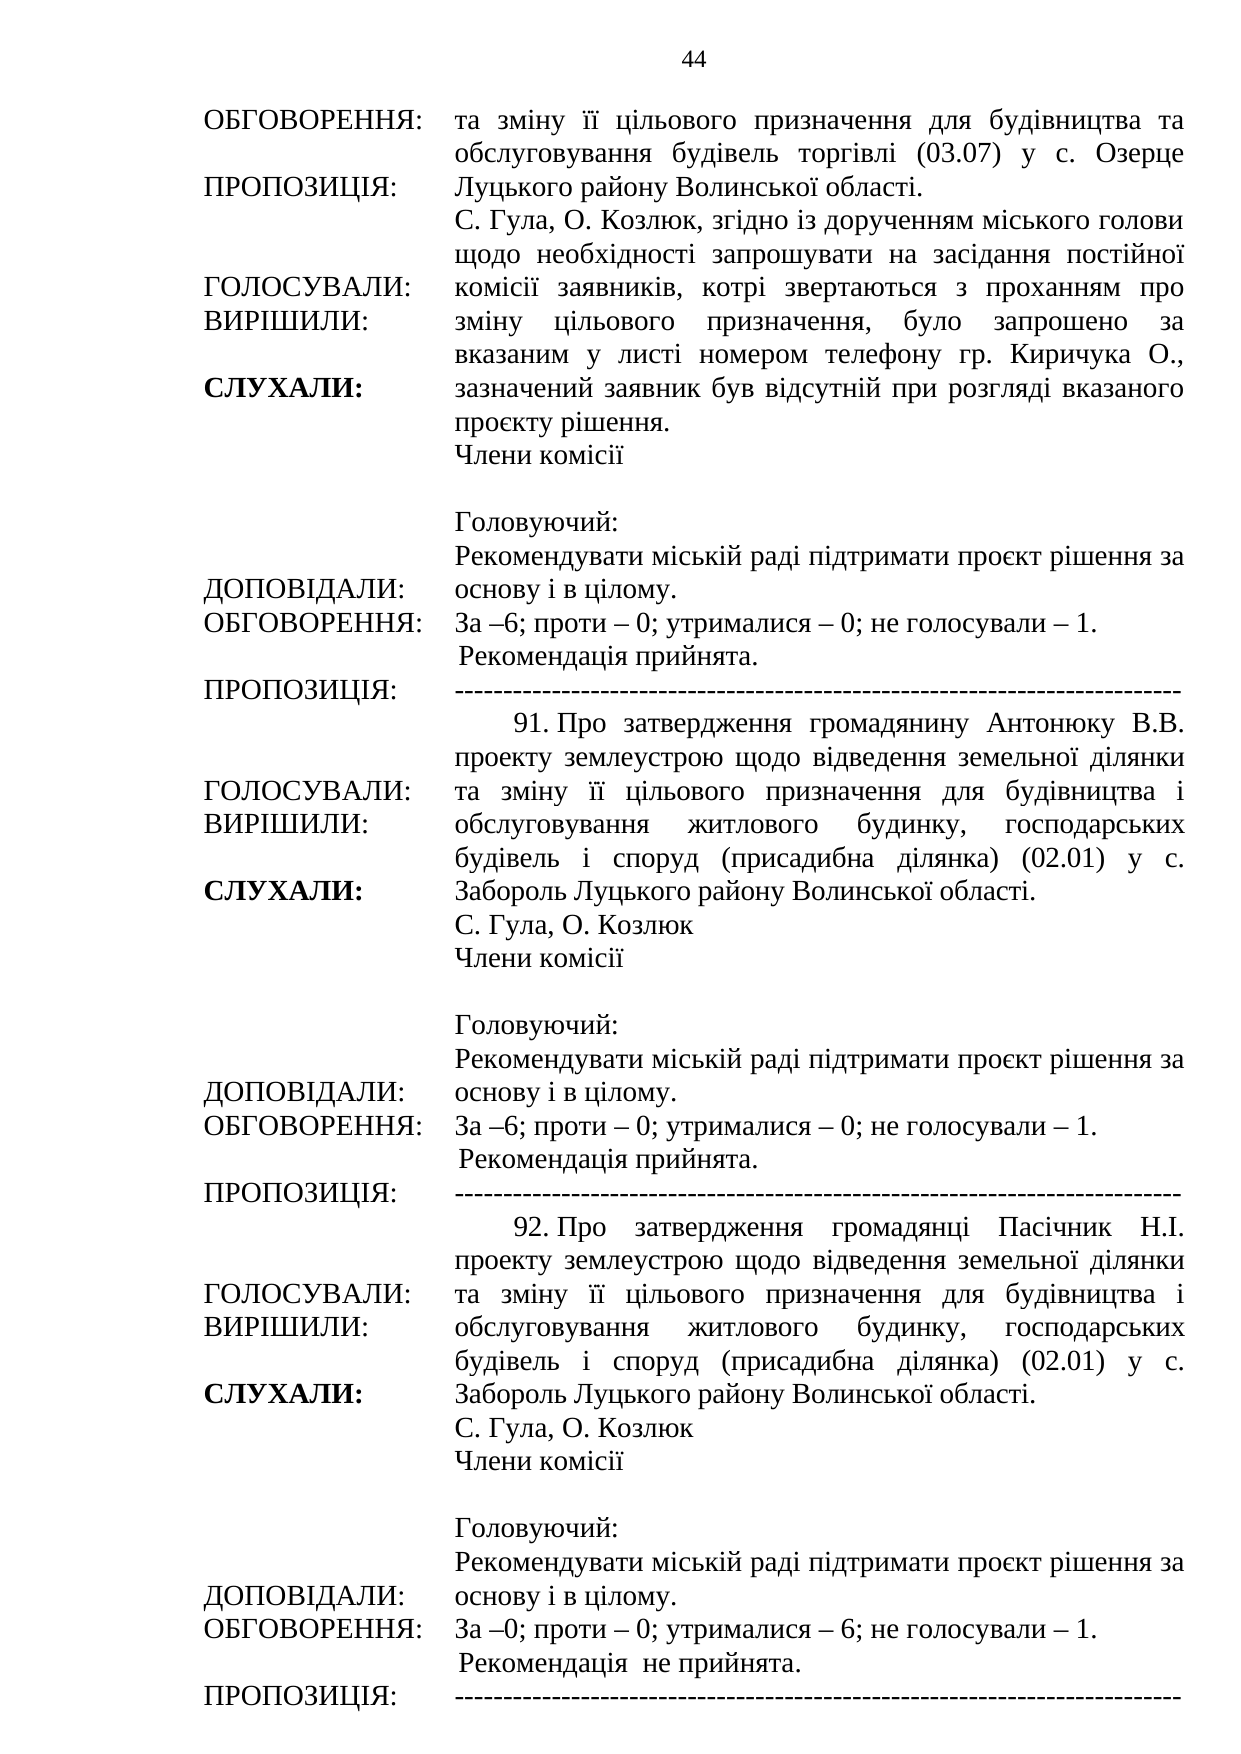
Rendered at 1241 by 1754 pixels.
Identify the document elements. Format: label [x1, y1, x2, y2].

table_cell [192, 102, 443, 1712]
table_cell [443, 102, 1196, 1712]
